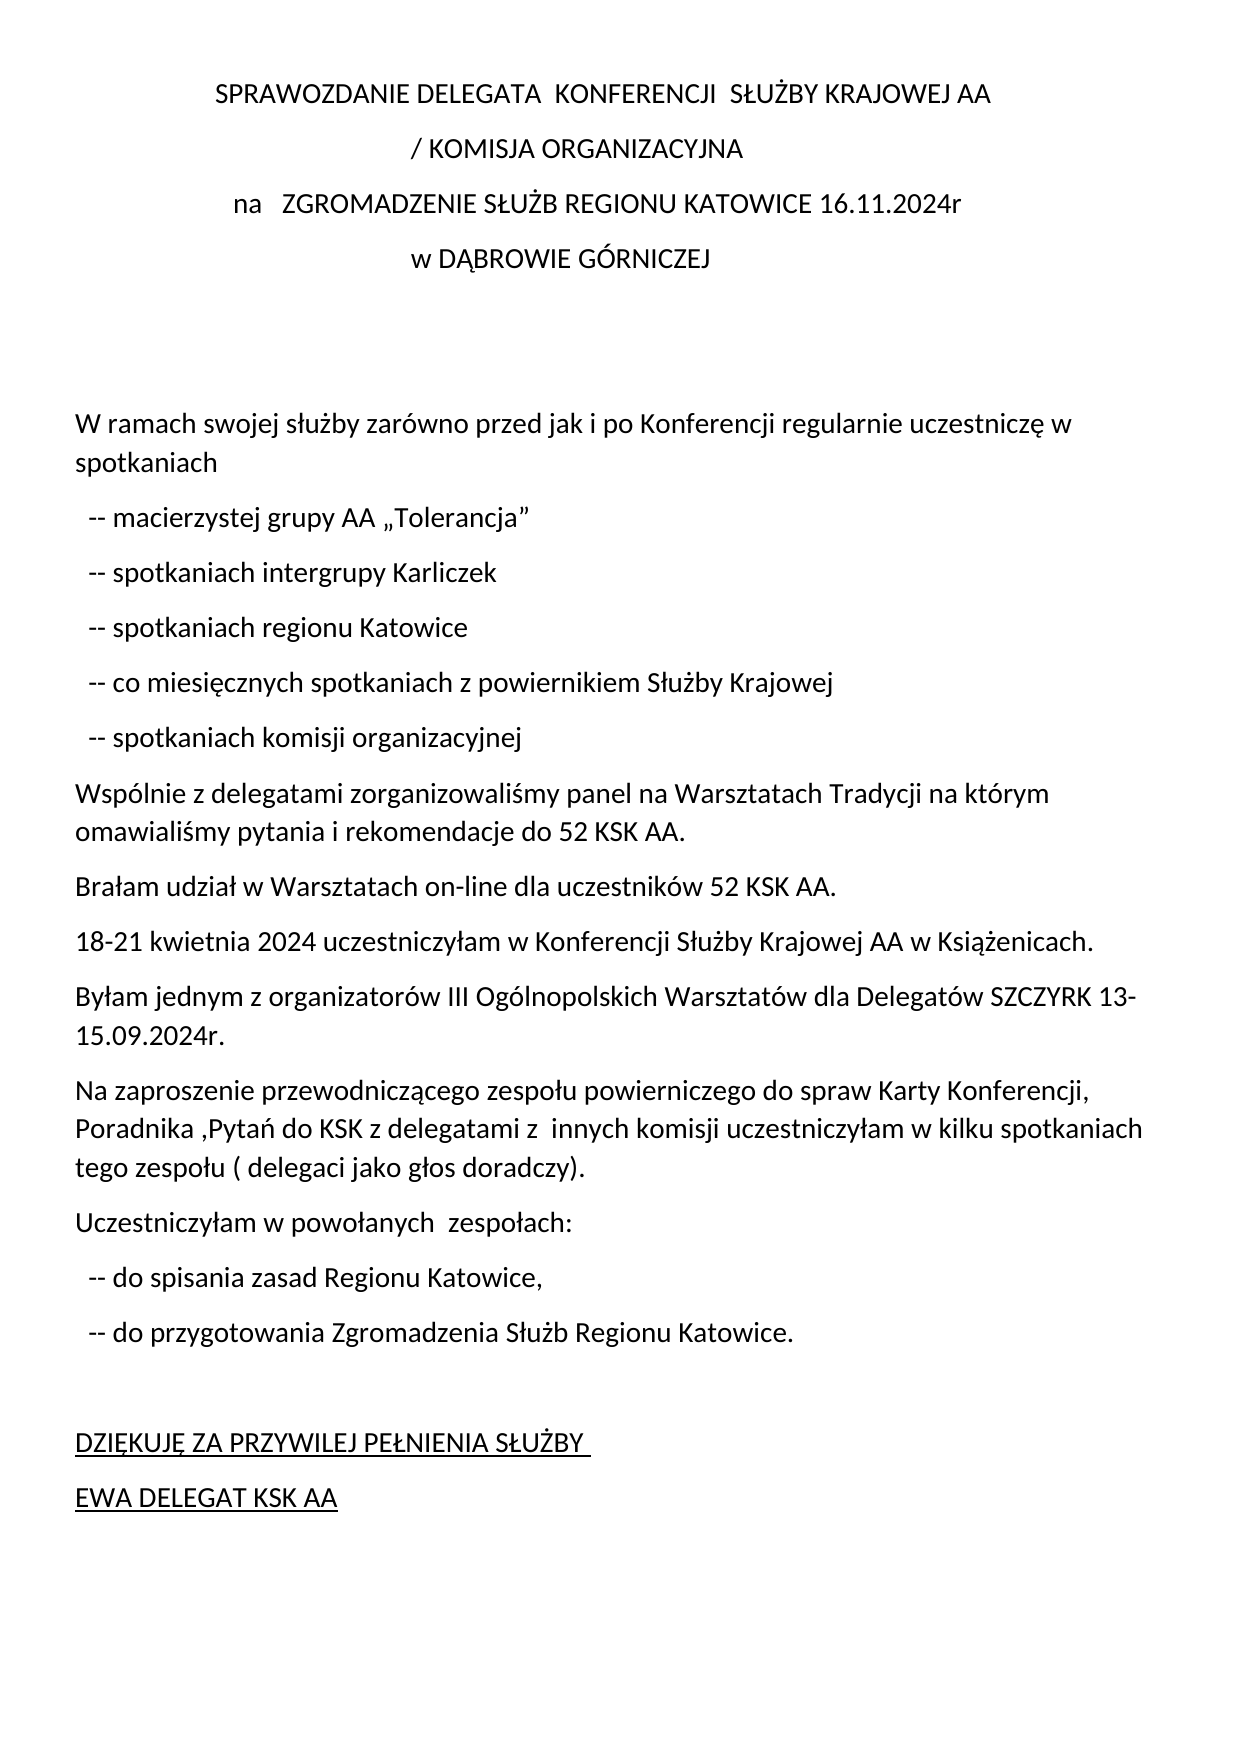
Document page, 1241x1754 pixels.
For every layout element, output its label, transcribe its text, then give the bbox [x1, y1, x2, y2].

text SPRAWOZDANIE DELEGATA KONFERENCJI SŁUŻBY KRAJOWEJ AA [75, 75, 1165, 111]
text EWA DELEGAT KSK AA [75, 1479, 1165, 1515]
text -- co miesięcznych spotkaniach z powiernikiem Służby Krajowej [75, 664, 1165, 700]
text / KOMISJA ORGANIZACYJNA [75, 130, 1165, 166]
text DZIĘKUJĘ ZA PRZYWILEJ PEŁNIENIA SŁUŻBY [75, 1424, 1165, 1460]
text -- macierzystej grupy AA „Tolerancja” [75, 499, 1165, 535]
text -- spotkaniach intergrupy Karliczek [75, 554, 1165, 590]
text Wspólnie z delegatami zorganizowaliśmy panel na Warsztatach Tradycji na którym omawialiśmy pytania i rekomendacje do 52 KSK AA. [75, 775, 1165, 849]
text -- spotkaniach regionu Katowice [75, 609, 1165, 645]
text Na zaproszenie przewodniczącego zespołu powierniczego do spraw Karty Konferencji, Poradnika ,Pytań do KSK z delegatami z innych komisji uczestniczyłam w kilku spotkaniach tego zespołu ( delegaci jako głos doradczy). [75, 1072, 1165, 1184]
text Uczestniczyłam w powołanych zespołach: [75, 1204, 1165, 1239]
text -- do spisania zasad Regionu Katowice, [75, 1259, 1165, 1295]
text w DĄBROWIE GÓRNICZEJ [75, 240, 1165, 276]
text W ramach swojej służby zarówno przed jak i po Konferencji regularnie uczestniczę w spotkaniach [75, 406, 1165, 480]
text -- spotkaniach komisji organizacyjnej [75, 719, 1165, 755]
text Byłam jednym z organizatorów III Ogólnopolskich Warsztatów dla Delegatów SZCZYRK 13-15.09.2024r. [75, 978, 1165, 1052]
text 18-21 kwietnia 2024 uczestniczyłam w Konferencji Służby Krajowej AA w Książenicach. [75, 923, 1165, 959]
text na ZGROMADZENIE SŁUŻB REGIONU KATOWICE 16.11.2024r [75, 185, 1165, 221]
text Brałam udział w Warsztatach on-line dla uczestników 52 KSK AA. [75, 868, 1165, 904]
text -- do przygotowania Zgromadzenia Służb Regionu Katowice. [75, 1314, 1165, 1350]
